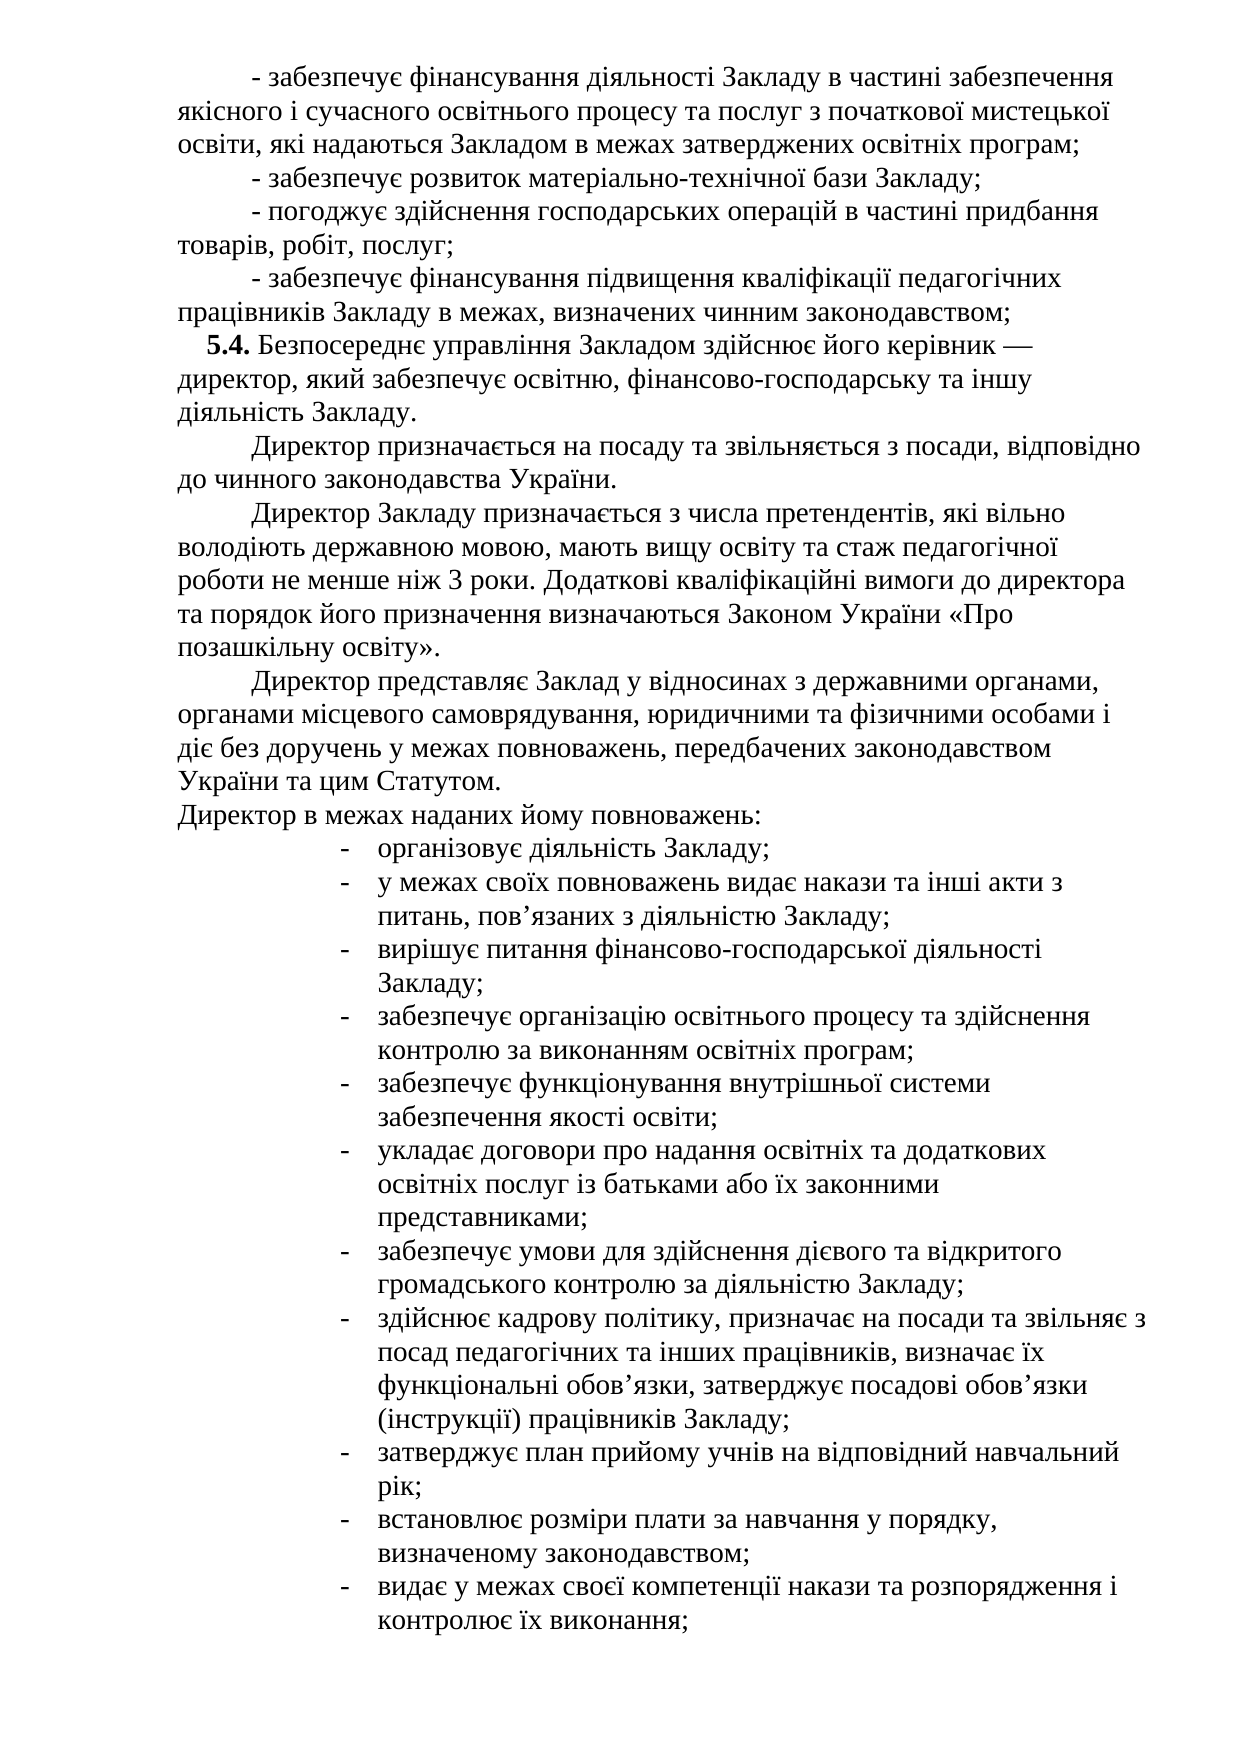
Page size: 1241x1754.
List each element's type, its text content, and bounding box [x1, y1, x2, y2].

text 5.4. Безпосереднє управління Закладом здійснює його керівник — директор, який забезпечує освітню, фінансово-господарську та іншу діяльність Закладу. [177, 327, 1152, 428]
list видає у межах своєї компетенції накази та розпорядження і контролює їх виконання; [340, 1568, 1152, 1636]
list укладає договори про надання освітніх та додаткових освітніх послуг із батьками або їх законними представниками; [340, 1132, 1152, 1233]
list у межах своїх повноважень видає накази та інші акти з питань, пов’язаних з діяльністю Закладу; [340, 864, 1152, 931]
text Директор призначається на посаду та звільняється з посади, відповідно до чинного законодавства України. [177, 428, 1152, 495]
text Директор представляє Заклад у відносинах з державними органами, органами місцевого самоврядування, юридичними та фізичними особами і діє без доручень у межах повноважень, передбачених законодавством України та цим Статутом. [177, 663, 1152, 797]
text - забезпечує фінансування діяльності Закладу в частині забезпечення якісного і сучасного освітнього процесу та послуг з початкової мистецької освіти, які надаються Закладом в межах затверджених освітніх програм; [177, 59, 1152, 160]
list здійснює кадрову політику, призначає на посади та звільняє з посад педагогічних та інших працівників, визначає їх функціональні обов’язки, затверджує посадові обов’язки (інструкції) працівників Закладу; [340, 1300, 1152, 1434]
text - погоджує здійснення господарських операцій в частині придбання товарів, робіт, послуг; [177, 193, 1152, 260]
text - забезпечує розвиток матеріально-технічної бази Закладу; [177, 160, 1152, 193]
list встановлює розміри плати за навчання у порядку, визначеному законодавством; [340, 1501, 1152, 1568]
text Директор Закладу призначається з числа претендентів, які вільно володіють державною мовою, мають вищу освіту та стаж педагогічної роботи не менше ніж 3 роки. Додаткові кваліфікаційні вимоги до директора та порядок його призначення визначаються Законом України «Про позашкільну освіту». [177, 495, 1152, 663]
list організовує діяльність Закладу; [340, 831, 1152, 864]
list забезпечує організацію освітнього процесу та здійснення контролю за виконанням освітніх програм; [340, 998, 1152, 1065]
text Директор в межах наданих йому повноважень: [177, 797, 1152, 831]
list забезпечує умови для здійснення дієвого та відкритого громадського контролю за діяльністю Закладу; [340, 1233, 1152, 1300]
text - забезпечує фінансування підвищення кваліфікації педагогічних працівників Закладу в межах, визначених чинним законодавством; [177, 260, 1152, 327]
list забезпечує функціонування внутрішньої системи забезпечення якості освіти; [340, 1065, 1152, 1132]
list затверджує план прийому учнів на відповідний навчальний рік; [340, 1434, 1152, 1501]
list вирішує питання фінансово-господарської діяльності Закладу; [340, 931, 1152, 998]
